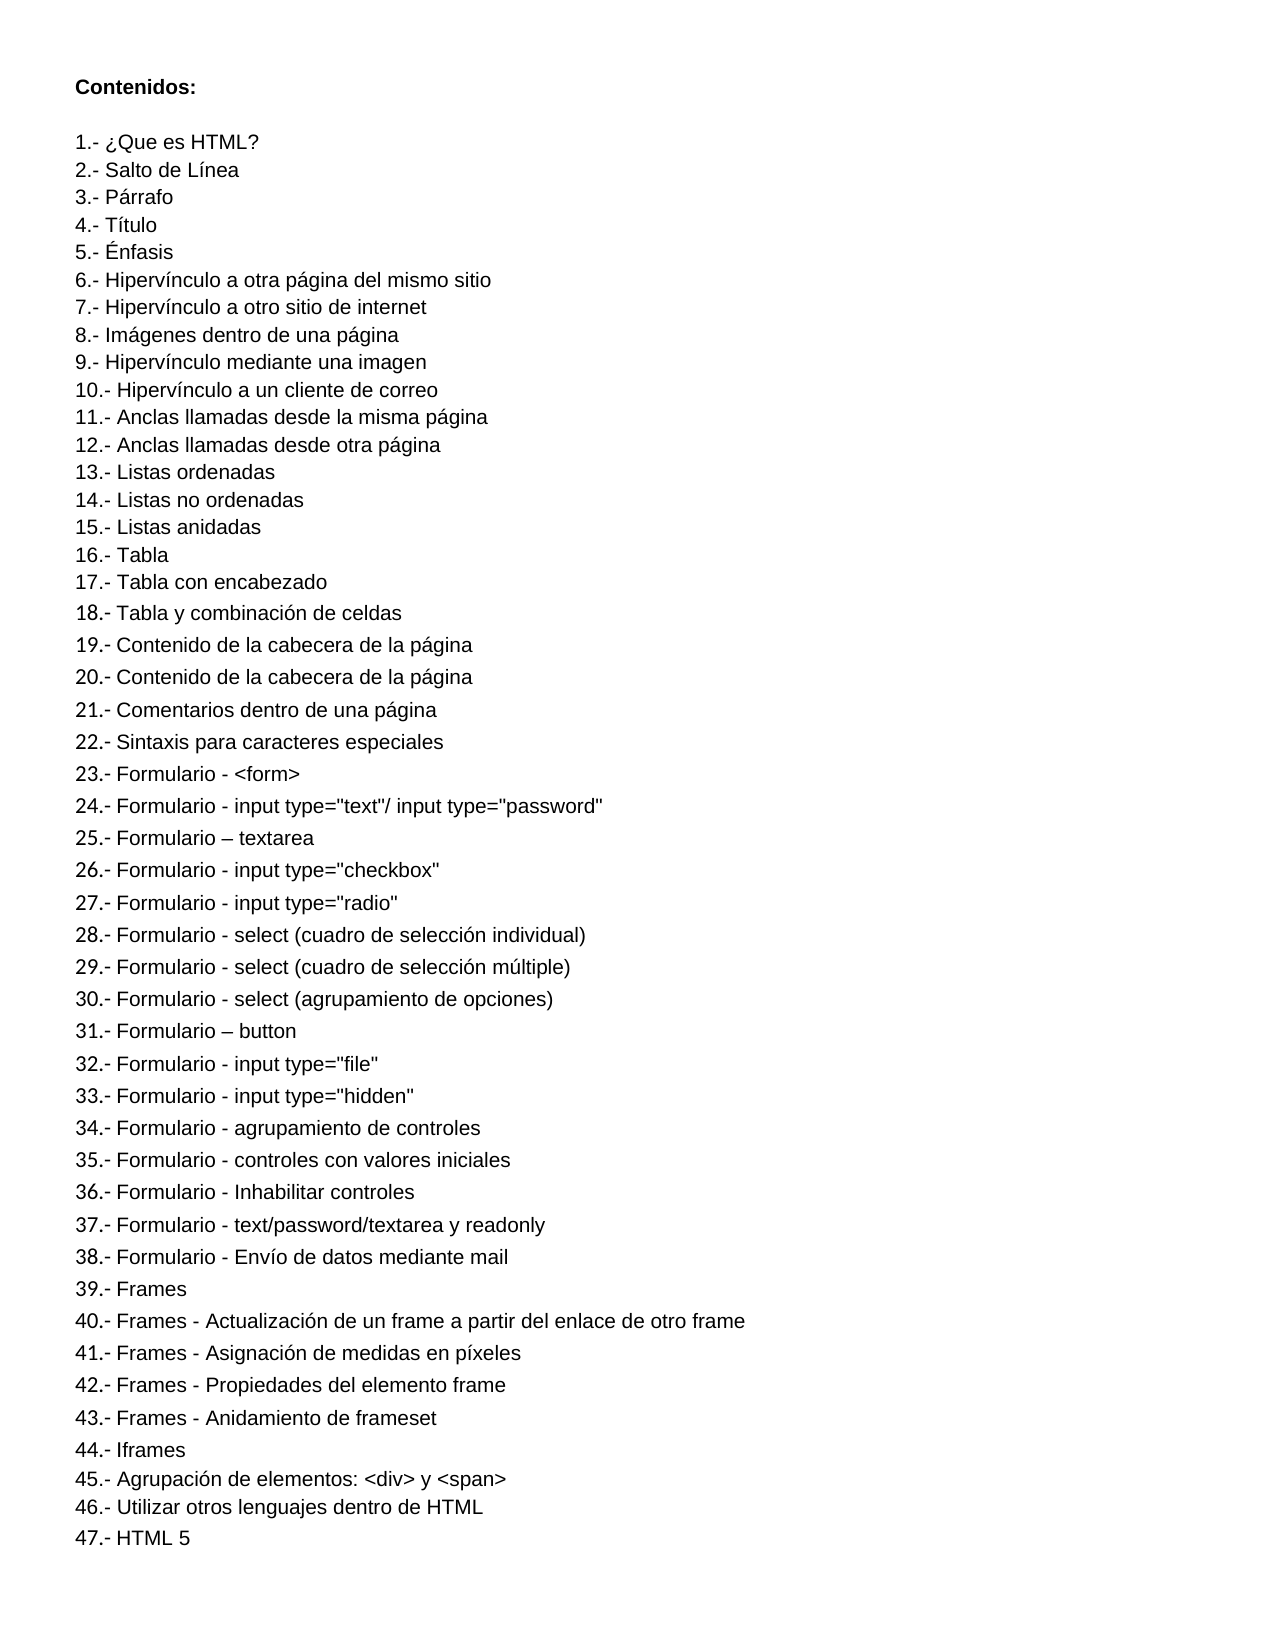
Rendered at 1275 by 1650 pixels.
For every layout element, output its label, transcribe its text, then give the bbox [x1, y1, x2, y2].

text 46.- Utilizar otros lenguajes dentro de HTML 47.- HTML 5 [75, 1495, 1200, 1551]
text 45.- Agrupación de elementos: <div> y <span> [75, 1467, 1200, 1491]
text Contenidos: 1.- ¿Que es HTML? 2.- Salto de Línea 3.- Párrafo 4.- Título 5.- Énfasis 6.- Hipervínculo a otra página del mismo sitio 7.- Hipervínculo a otro sitio de internet 8.- Imágenes dentro de una página 9.- Hipervínculo mediante una imagen 10.- Hipervínculo a un cliente de correo 11.- Anclas llamadas desde la misma página 12.- Anclas llamadas desde otra página 13.- Listas ordenadas 14.- Listas no ordenadas 15.- Listas anidadas 16.- Tabla 17.- Tabla con encabezado 18.- Tabla y combinación de celdas 19.- Contenido de la cabecera de la página 20.- Contenido de la cabecera de la página 21.- Comentarios dentro de una página 22.- Sintaxis para caracteres especiales 23.- Formulario - <form> 24.- Formulario - input type="text"/ input type="password" 25.- Formulario – textarea 26.- Formulario - input type="checkbox" 27.- Formulario - input type="radio" 28.- Formulario - select (cuadro de selección individual) 29.- Formulario - select (cuadro de selección múltiple) 30.- Formulario - select (agrupamiento de opciones) 31.- Formulario – button 32.- Formulario - input type="file" 33.- Formulario - input type="hidden" 34.- Formulario - agrupamiento de controles 35.- Formulario - controles con valores iniciales 36.- Formulario - Inhabilitar controles 37.- Formulario - text/password/textarea y readonly 38.- Formulario - Envío de datos mediante mail 39.- Frames 40.- Frames - Actualización de un frame a partir del enlace de otro frame 41.- Frames - Asignación de medidas en píxeles 42.- Frames - Propiedades del elemento frame 43.- Frames - Anidamiento de frameset 44.- Iframes [75, 75, 1200, 1463]
